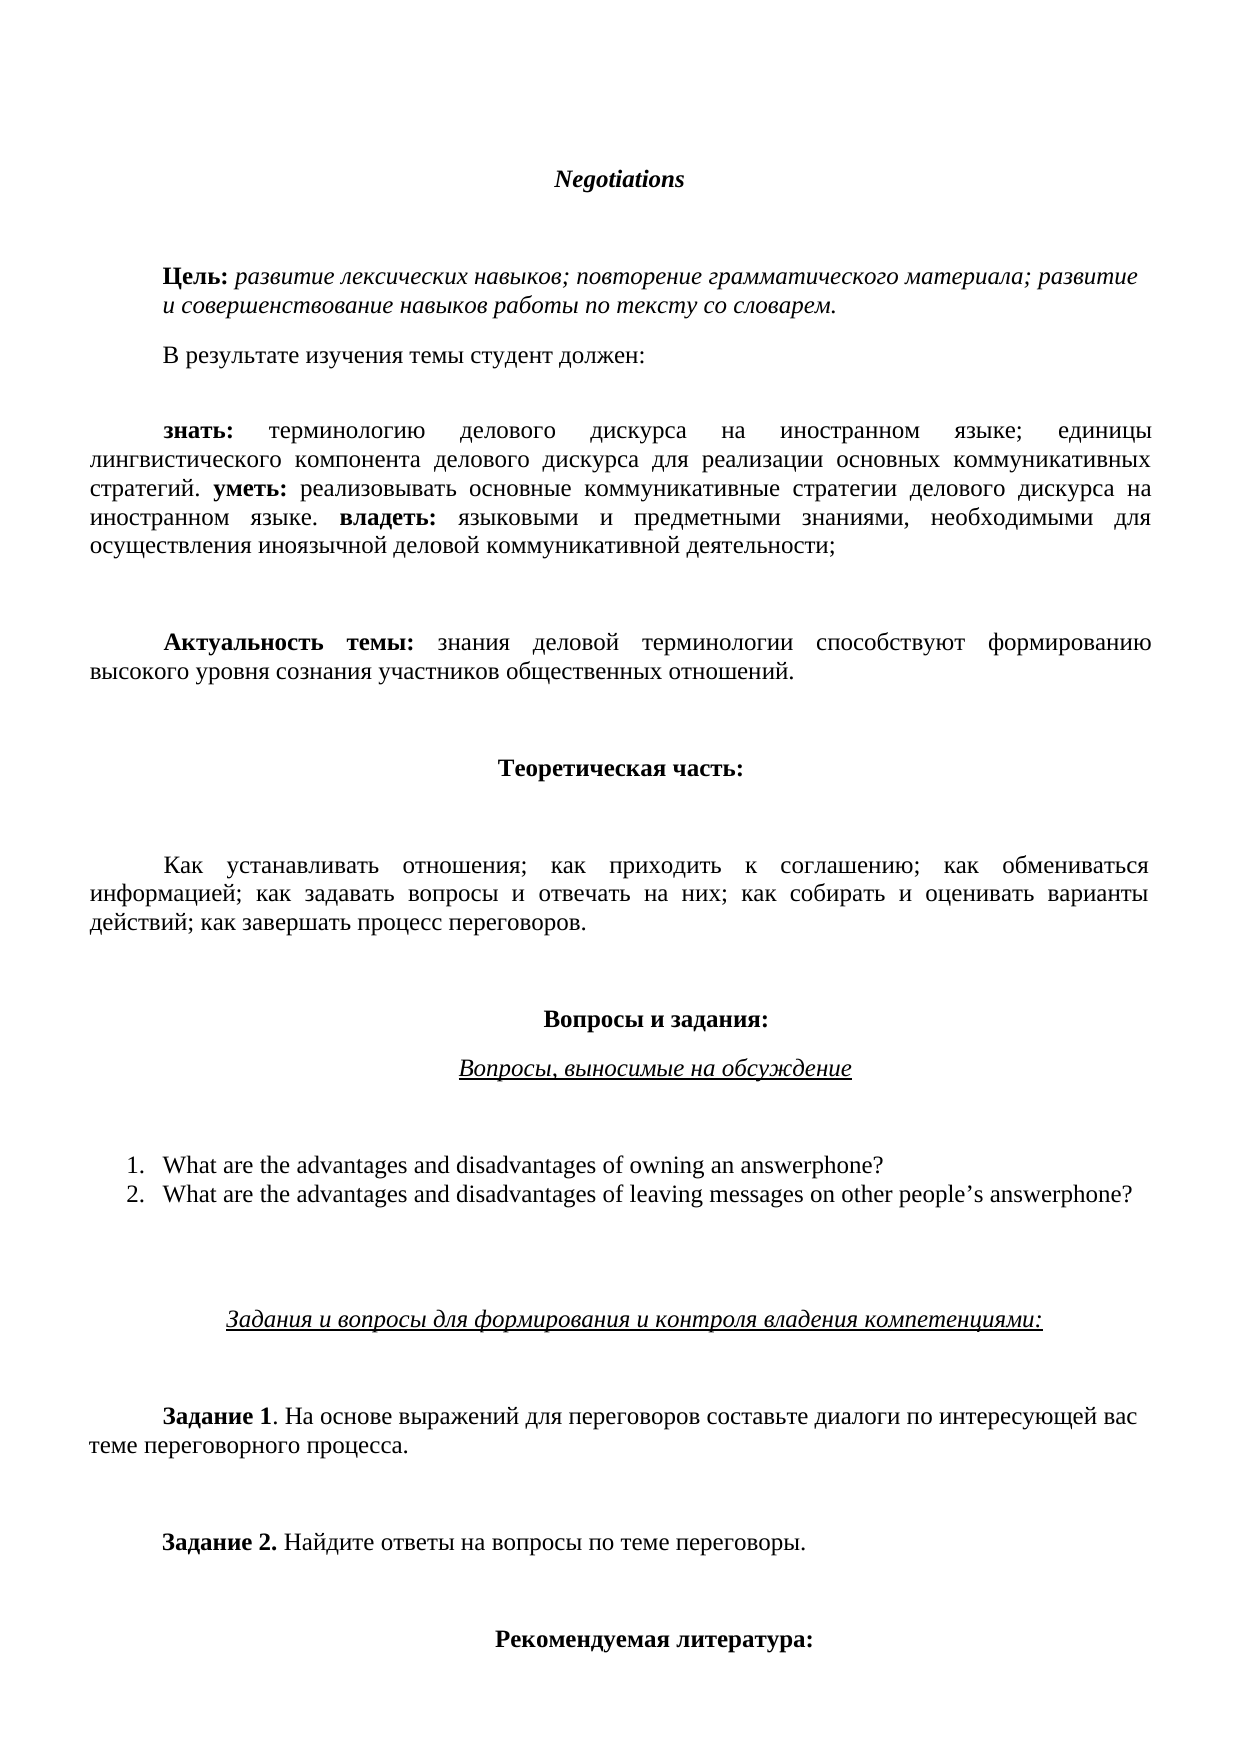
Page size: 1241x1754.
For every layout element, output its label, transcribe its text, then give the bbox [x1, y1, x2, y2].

list What are the advantages and disadvantages of owning an answerphone? [126, 1150, 1152, 1179]
list What are the advantages and disadvantages of leaving messages on other people’s answerphone? [126, 1179, 1152, 1208]
text Задание 1. На основе выражений для переговоров составьте диалоги по интересующей вас теме переговорного процесса. [89, 1401, 1150, 1459]
list результате изучения темы студент должен: [162, 340, 1152, 368]
text Задание 2. Найдите ответы на вопросы по теме переговоры. [162, 1527, 1152, 1556]
text Вопросы, выносимые на обсуждение [458, 1053, 1152, 1082]
text Рекомендуемая литература: [495, 1624, 1152, 1652]
text Как устанавливать отношения; как приходить к соглашению; как обмениваться информацией; как задавать вопросы и отвечать на них; как собирать и оценивать варианты действий; как завершать процесс переговоров. [89, 850, 1150, 936]
text знать: терминологию делового дискурса на иностранном языке; единицы лингвистического компонента делового дискурса для реализации основных коммуникативных стратегий. уметь: реализовывать основные коммуникативные стратегии делового дискурса на иностранном языке. владеть: языковыми и предметными знаниями, необходимыми для осуществления иноязычной деловой коммуникативной деятельности; [89, 416, 1152, 559]
text Negotiations [554, 164, 1152, 193]
text Цель: развитие лексических навыков; повторение грамматического материала; развитие и совершенствование навыков работы по тексту со словарем. [162, 261, 1152, 319]
text Актуальность темы: знания деловой терминологии способствуют формированию высокого уровня сознания участников общественных отношений. [89, 627, 1152, 685]
text Теоретическая часть: [89, 753, 1153, 782]
text Задания и вопросы для формирования и контроля владения компетенциями: [226, 1304, 1152, 1333]
text Вопросы и задания: [89, 1004, 1224, 1033]
